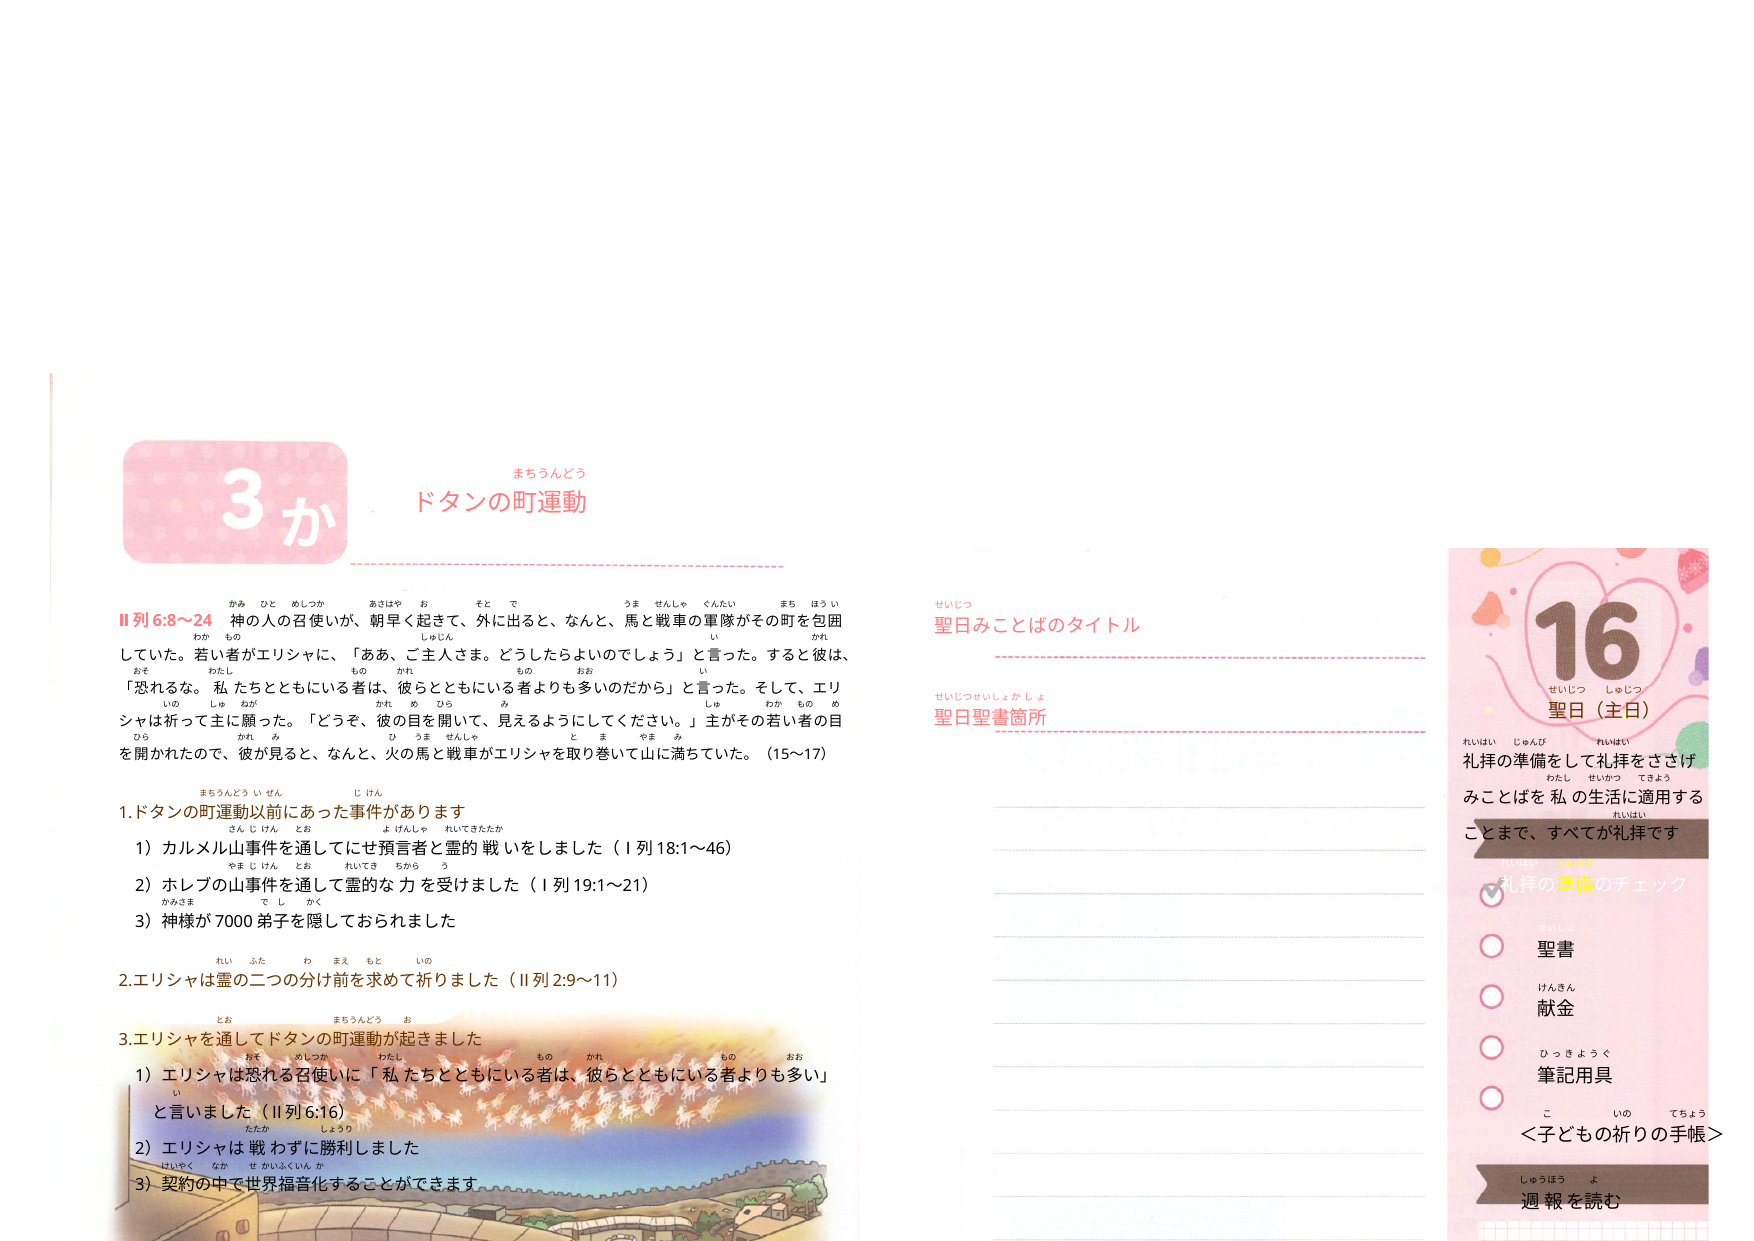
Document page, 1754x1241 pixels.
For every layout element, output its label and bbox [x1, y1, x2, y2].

picture [899, 548, 1709, 1241]
picture [49, 373, 860, 1241]
